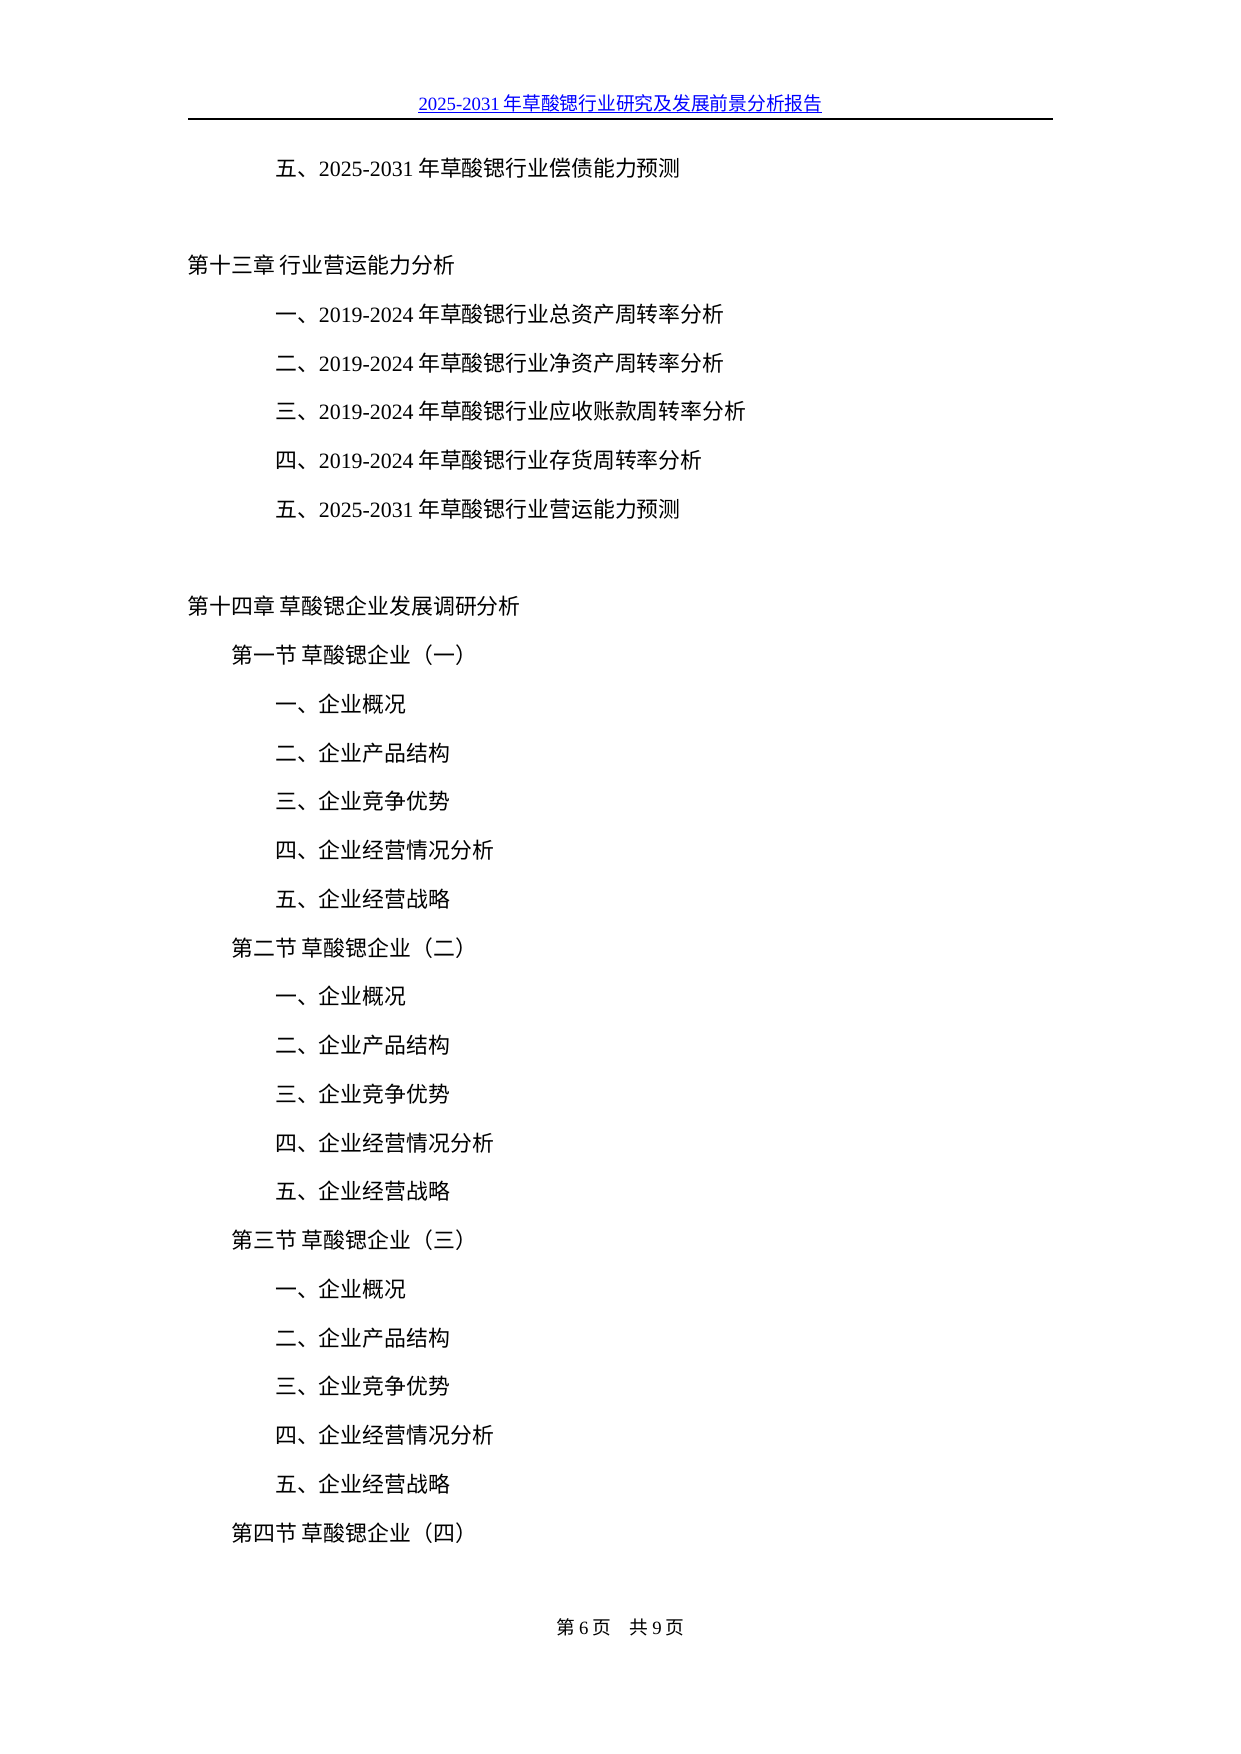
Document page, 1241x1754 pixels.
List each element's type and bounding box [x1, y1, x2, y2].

text [187, 150, 1053, 1548]
